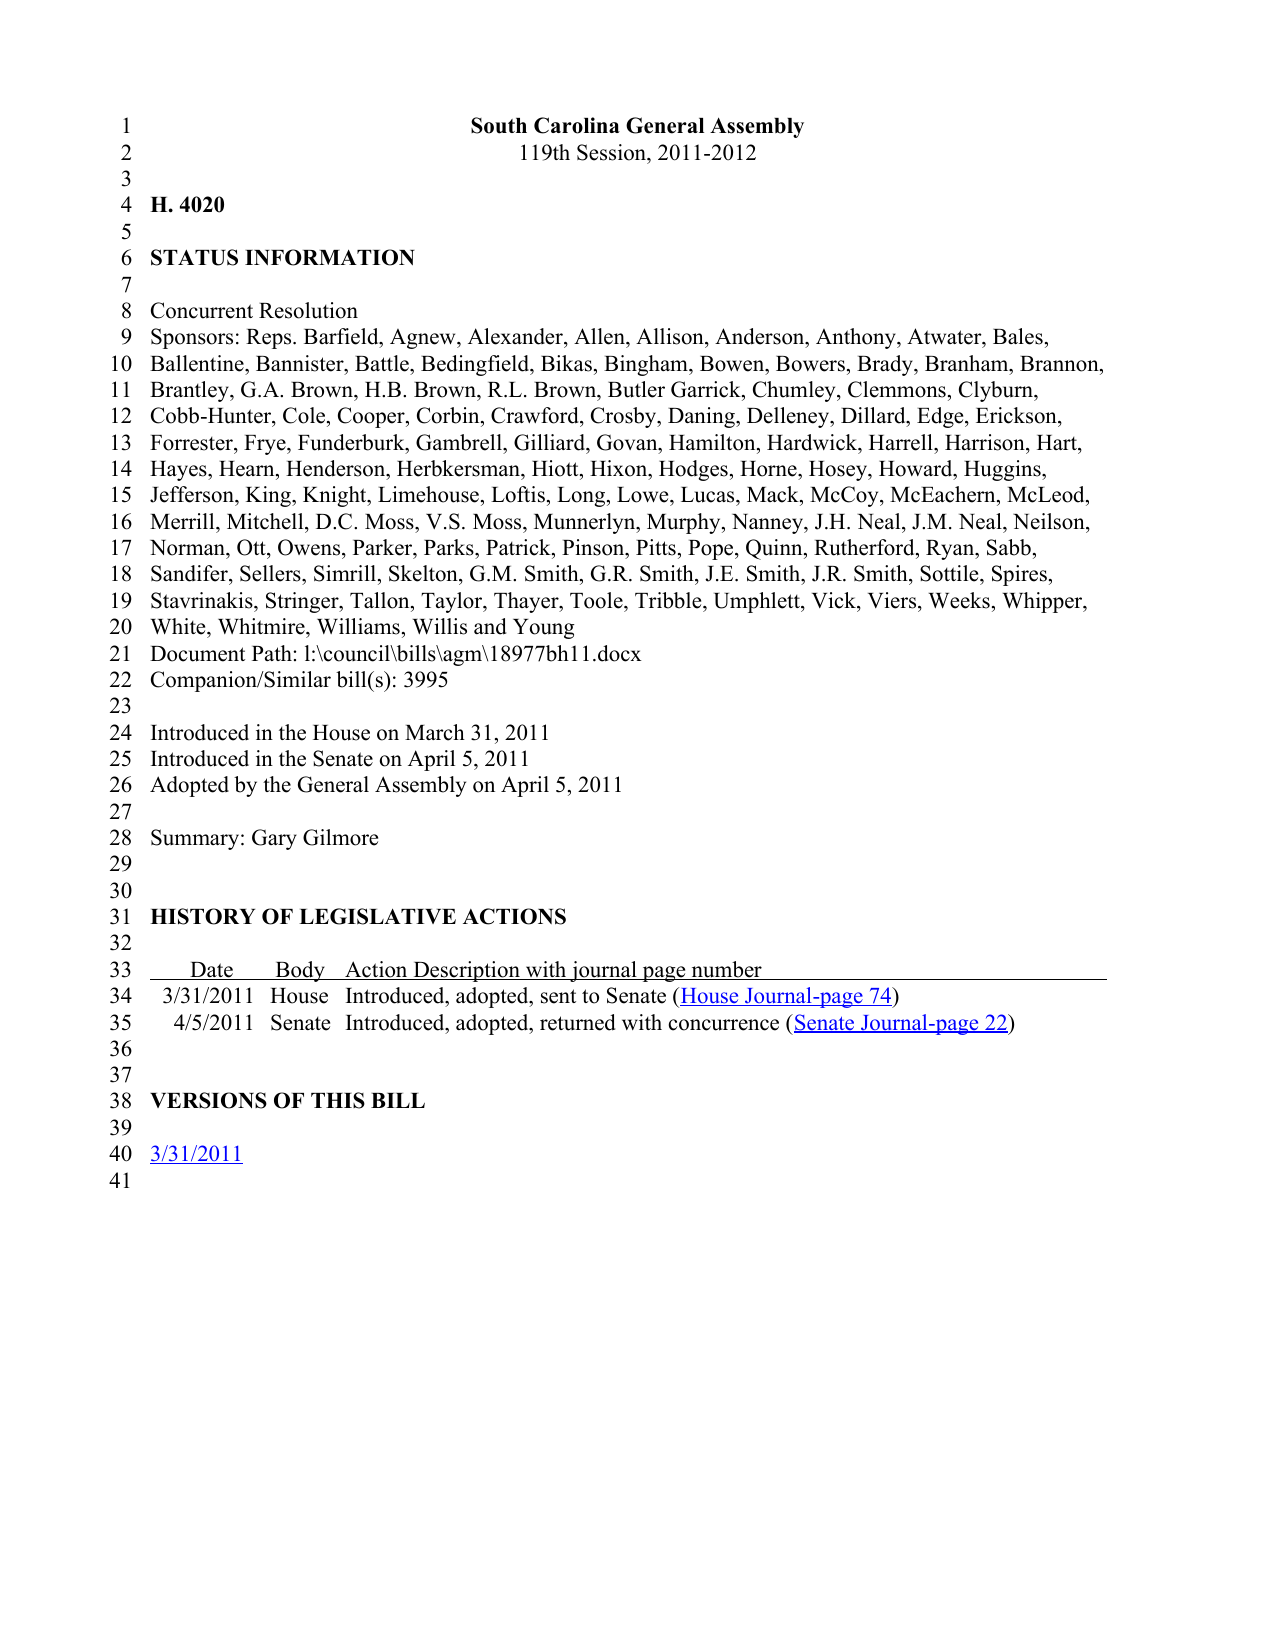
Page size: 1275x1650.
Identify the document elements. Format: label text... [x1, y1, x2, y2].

text Concurrent Resolution [150, 297, 1125, 323]
text H. 4020 [150, 192, 1125, 218]
text Adopted by the General Assembly on April 5, 2011 [150, 771, 1125, 798]
text Introduced in the House on March 31, 2011 [150, 719, 1125, 745]
text VERSIONS OF THIS BILL [150, 1088, 1125, 1114]
text 119th Session, 2011-2012 [150, 139, 1125, 165]
text 3/31/2011 House Introduced, adopted, sent to Senate (House Journal-page 74) [150, 982, 1125, 1008]
text Summary: Gary Gilmore [150, 824, 1125, 850]
text HISTORY OF LEGISLATIVE ACTIONS [150, 903, 1125, 929]
text Date Body Action Description with journal page number [150, 956, 1125, 982]
text STATUS INFORMATION [150, 244, 1125, 271]
text Sponsors: Reps. Barfield, Agnew, Alexander, Allen, Allison, Anderson, Anthony, Atwater, Bales, Ballentine, Bannister, Battle, Bedingfield, Bikas, Bingham, Bowen, Bowers, Brady, Branham, Brannon, Brantley, G.A. Brown, H.B. Brown, R.L. Brown, Butler Garrick, Chumley, Clemmons, Clyburn, Cobb-Hunter, Cole, Cooper, Corbin, Crawford, Crosby, Daning, Delleney, Dillard, Edge, Erickson, Forrester, Frye, Funderburk, Gambrell, Gilliard, Govan, Hamilton, Hardwick, Harrell, Harrison, Hart, Hayes, Hearn, Henderson, Herbkersman, Hiott, Hixon, Hodges, Horne, Hosey, Howard, Huggins, Jefferson, King, Knight, Limehouse, Loftis, Long, Lowe, Lucas, Mack, McCoy, McEachern, McLeod, Merrill, Mitchell, D.C. Moss, V.S. Moss, Munnerlyn, Murphy, Nanney, J.H. Neal, J.M. Neal, Neilson, Norman, Ott, Owens, Parker, Parks, Patrick, Pinson, Pitts, Pope, Quinn, Rutherford, Ryan, Sabb, Sandifer, Sellers, Simrill, Skelton, G.M. Smith, G.R. Smith, J.E. Smith, J.R. Smith, Sottile, Spires, Stavrinakis, Stringer, Tallon, Taylor, Thayer, Toole, Tribble, Umphlett, Vick, Viers, Weeks, Whipper, White, Whitmire, Williams, Willis and Young [150, 323, 1125, 639]
text Introduced in the Senate on April 5, 2011 [150, 745, 1125, 771]
text 4/5/2011 Senate Introduced, adopted, returned with concurrence (Senate Journal-page 22) [150, 1008, 1125, 1035]
text Document Path: l:\council\bills\agm\18977bh11.docx [150, 639, 1125, 666]
text Companion/Similar bill(s): 3995 [150, 666, 1125, 692]
text 3/31/2011 [150, 1140, 1125, 1167]
text South Carolina General Assembly [150, 112, 1125, 139]
